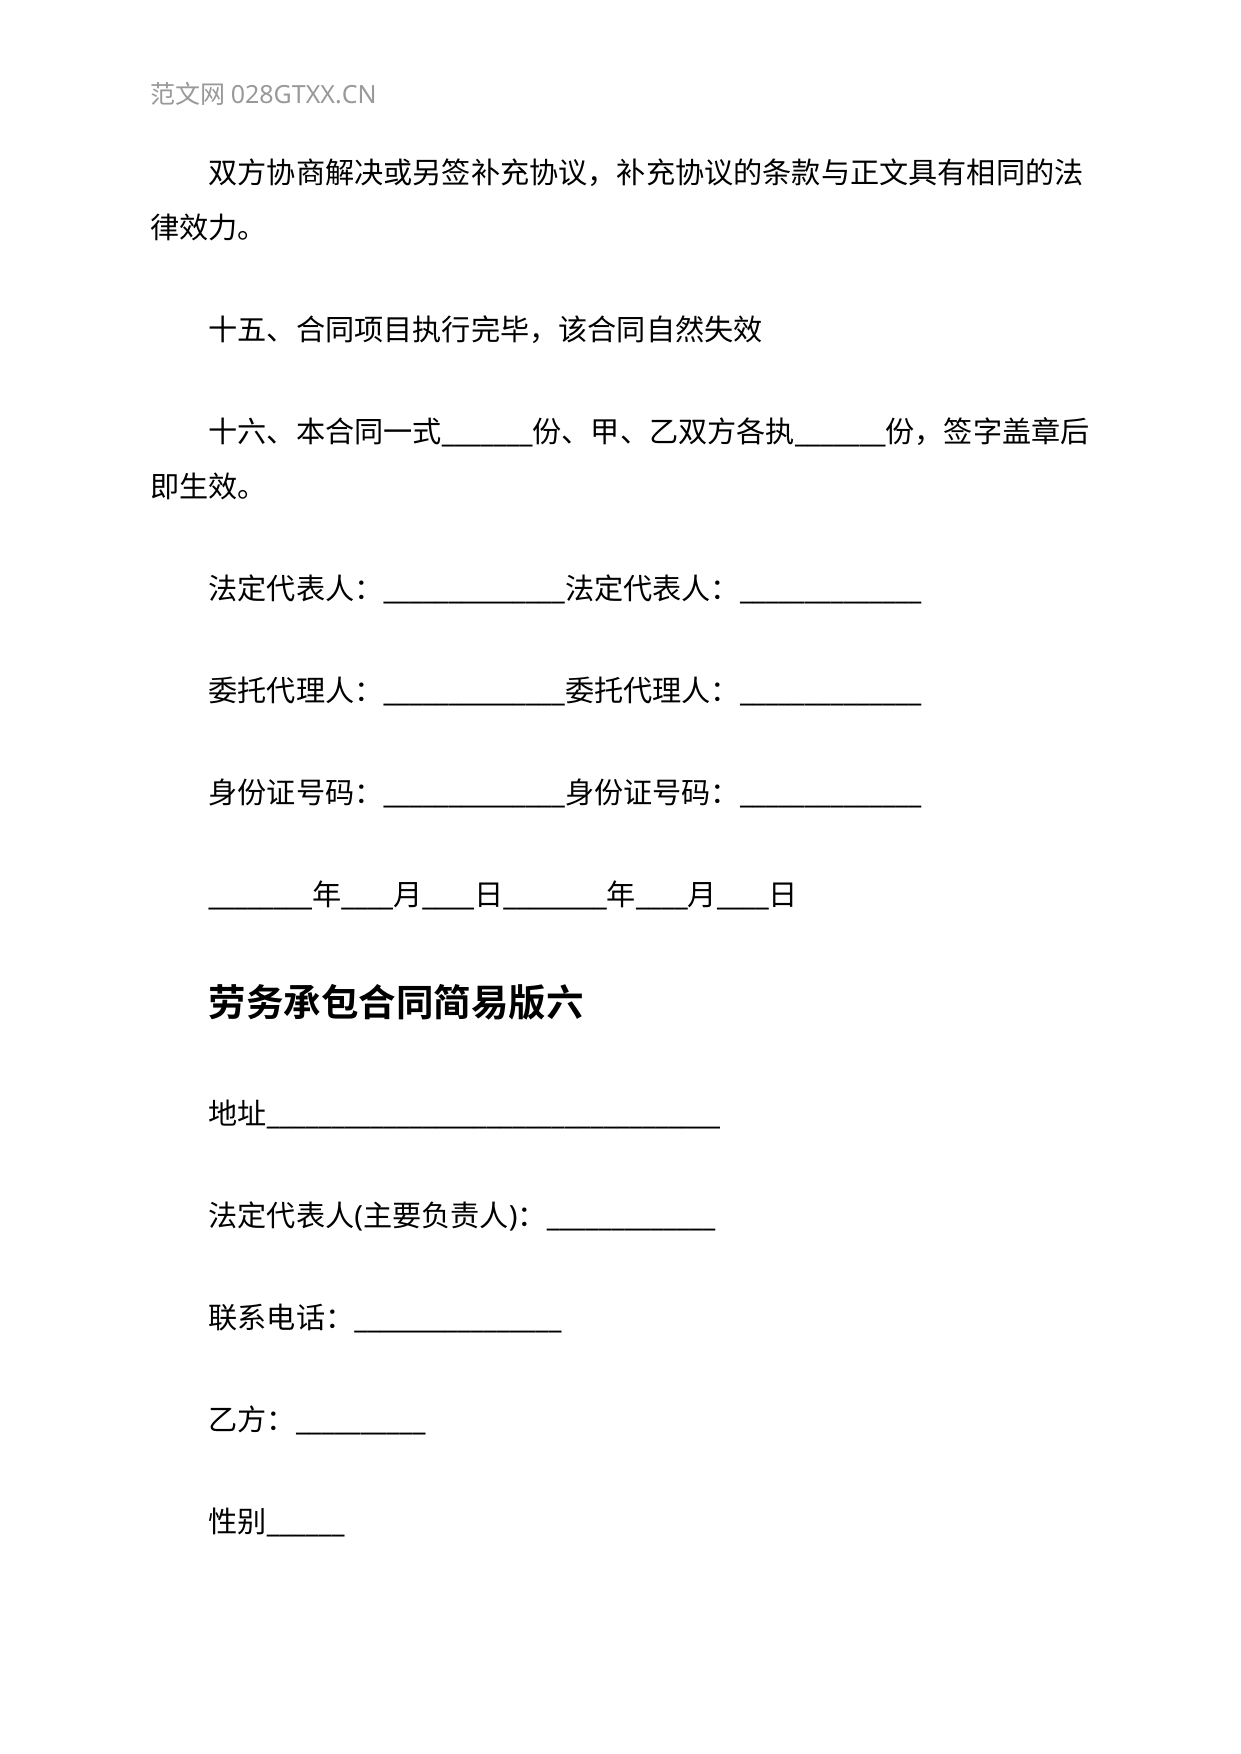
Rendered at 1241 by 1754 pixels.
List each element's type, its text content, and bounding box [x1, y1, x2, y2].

text 法定代表人(主要负责人)：_____________ [150, 1192, 1090, 1235]
text 委托代理人：______________委托代理人：______________ [150, 667, 1090, 709]
text 双方协商解决或另签补充协议，补充协议的条款与正文具有相同的法律效力。 [150, 150, 1090, 247]
text 法定代表人：______________法定代表人：______________ [150, 565, 1090, 608]
text 性别______ [150, 1498, 1090, 1541]
text 乙方：__________ [150, 1396, 1090, 1439]
text 劳务承包合同简易版六 [150, 973, 1090, 1027]
text 十六、本合同一式_______份、甲、乙双方各执_______份，签字盖章后即生效。 [150, 408, 1090, 506]
text 身份证号码：______________身份证号码：______________ [150, 769, 1090, 812]
text 十五、合同项目执行完毕，该合同自然失效 [150, 307, 1090, 349]
text ________年____月____日________年____月____日 [150, 871, 1090, 913]
text 地址___________________________________ [150, 1091, 1090, 1133]
text 联系电话：________________ [150, 1294, 1090, 1337]
